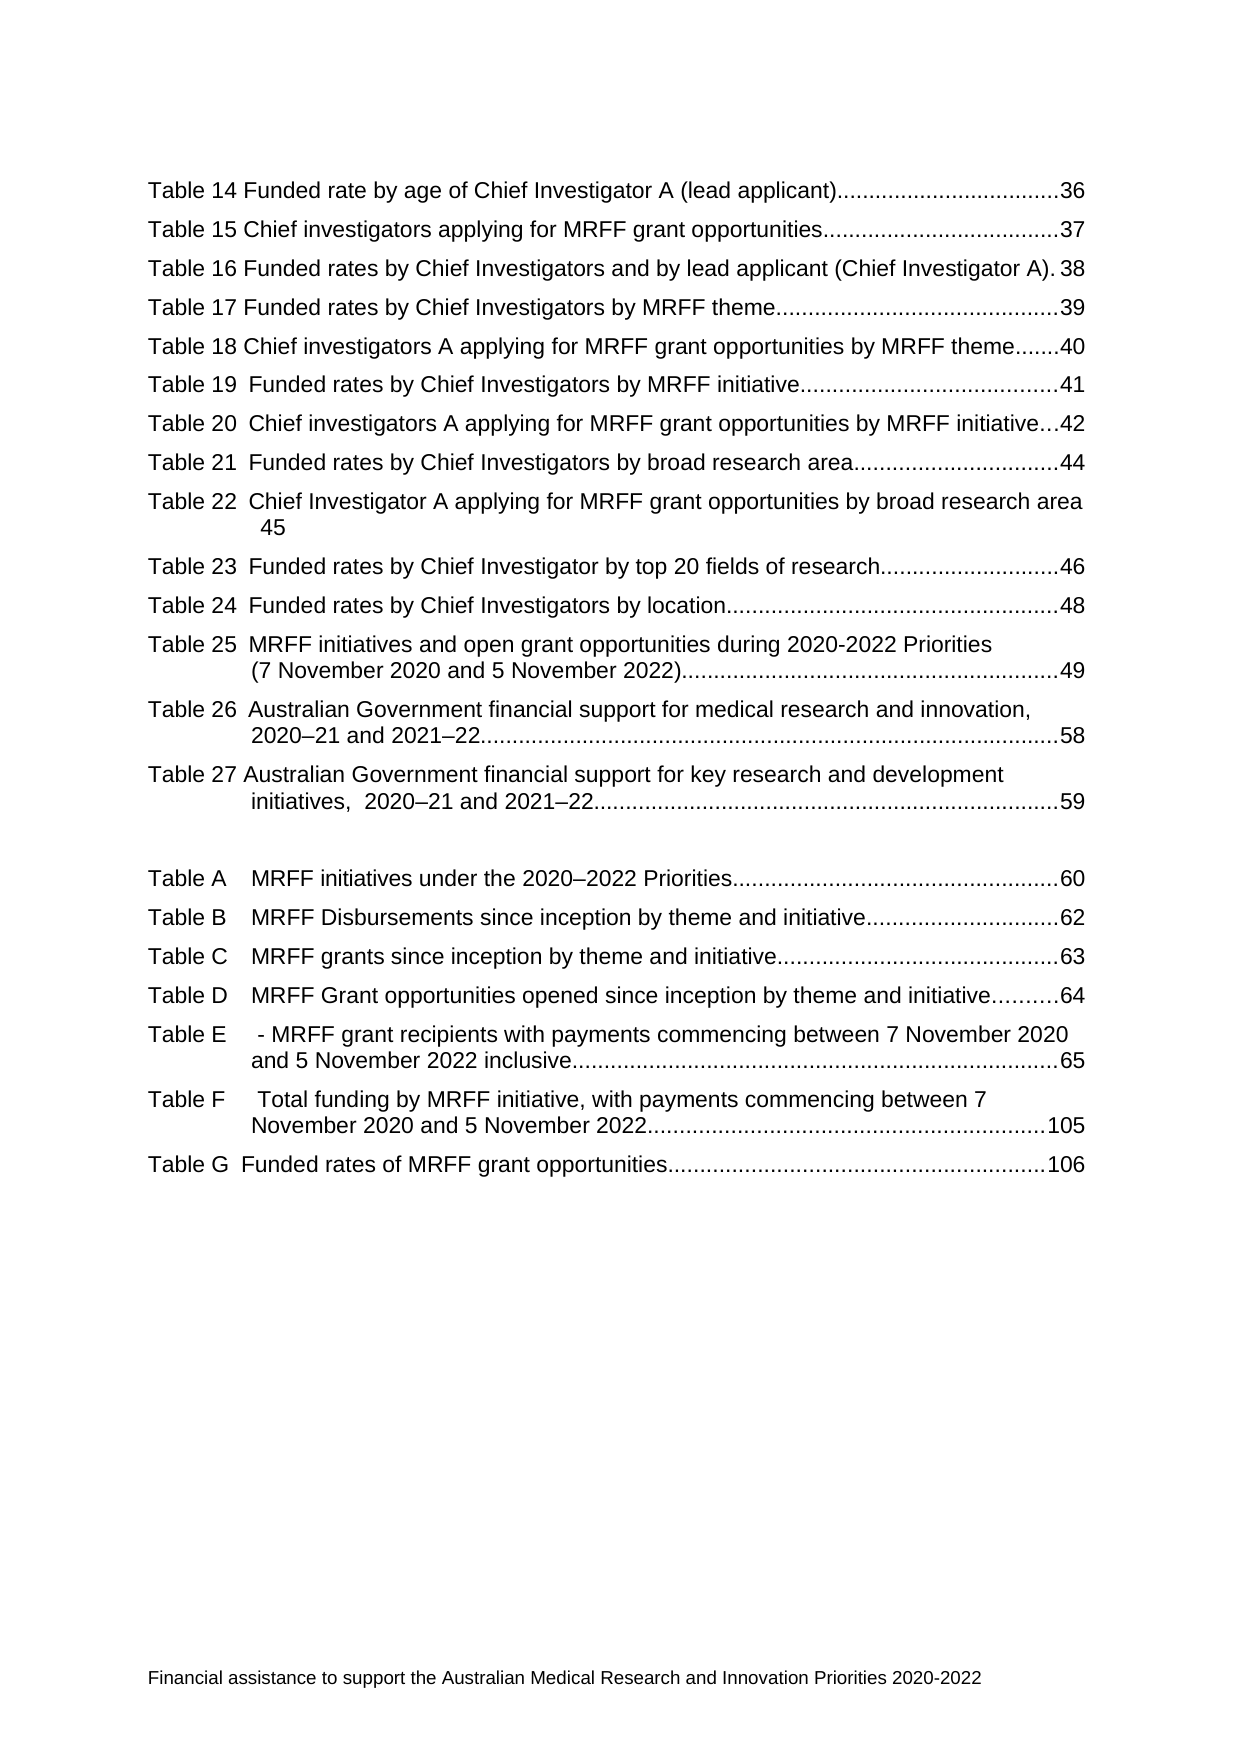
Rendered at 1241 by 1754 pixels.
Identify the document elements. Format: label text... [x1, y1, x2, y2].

text Table 20 Chief investigators A applying for MRFF grant opportunities by MRFF initiative 42 [148, 410, 1093, 437]
text Table 19 Funded rates by Chief Investigators by MRFF initiative 41 [148, 371, 1093, 398]
text Table 18 Chief investigators A applying for MRFF grant opportunities by MRFF theme 40 [148, 333, 1093, 359]
text Table E - MRFF grant recipients with payments commencing between 7 November 2020 and 5 November 2022 inclusive 65 [148, 1021, 1093, 1073]
text Table 23 Funded rates by Chief Investigator by top 20 fields of research 46 [148, 553, 1093, 579]
text Table G Funded rates of MRFF grant opportunities 106 [148, 1151, 1093, 1178]
text Table 14 Funded rate by age of Chief Investigator A (lead applicant) 36 [148, 177, 1093, 203]
text Table C MRFF grants since inception by theme and initiative 63 [148, 943, 1093, 969]
text Table 15 Chief investigators applying for MRFF grant opportunities 37 [148, 216, 1093, 242]
text Table D MRFF Grant opportunities opened since inception by theme and initiative 64 [148, 982, 1093, 1008]
text Table 27 Australian Government financial support for key research and development initiatives, 2020–21 and 2021–22 59 [148, 761, 1093, 814]
text Table 26 Australian Government financial support for medical research and innovation, 2020–21 and 2021–22 58 [148, 696, 1093, 749]
text Table 25 MRFF initiatives and open grant opportunities during 2020-2022 Priorities (7 November 2020 and 5 November 2022) 49 [148, 631, 1093, 684]
text Table A MRFF initiatives under the 2020–2022 Priorities 60 [148, 865, 1093, 892]
text Table 24 Funded rates by Chief Investigators by location 48 [148, 592, 1093, 618]
text Table F Total funding by MRFF initiative, with payments commencing between 7 November 2020 and 5 November 2022 105 [148, 1086, 1093, 1139]
text Table 21 Funded rates by Chief Investigators by broad research area 44 [148, 449, 1093, 476]
text Table B MRFF Disbursements since inception by theme and initiative 62 [148, 904, 1093, 931]
text Table 16 Funded rates by Chief Investigators and by lead applicant (Chief Investigator A). 38 [148, 255, 1093, 281]
text Table 22 Chief Investigator A applying for MRFF grant opportunities by broad research area 45 [148, 488, 1093, 541]
text Table 17 Funded rates by Chief Investigators by MRFF theme 39 [148, 294, 1093, 320]
